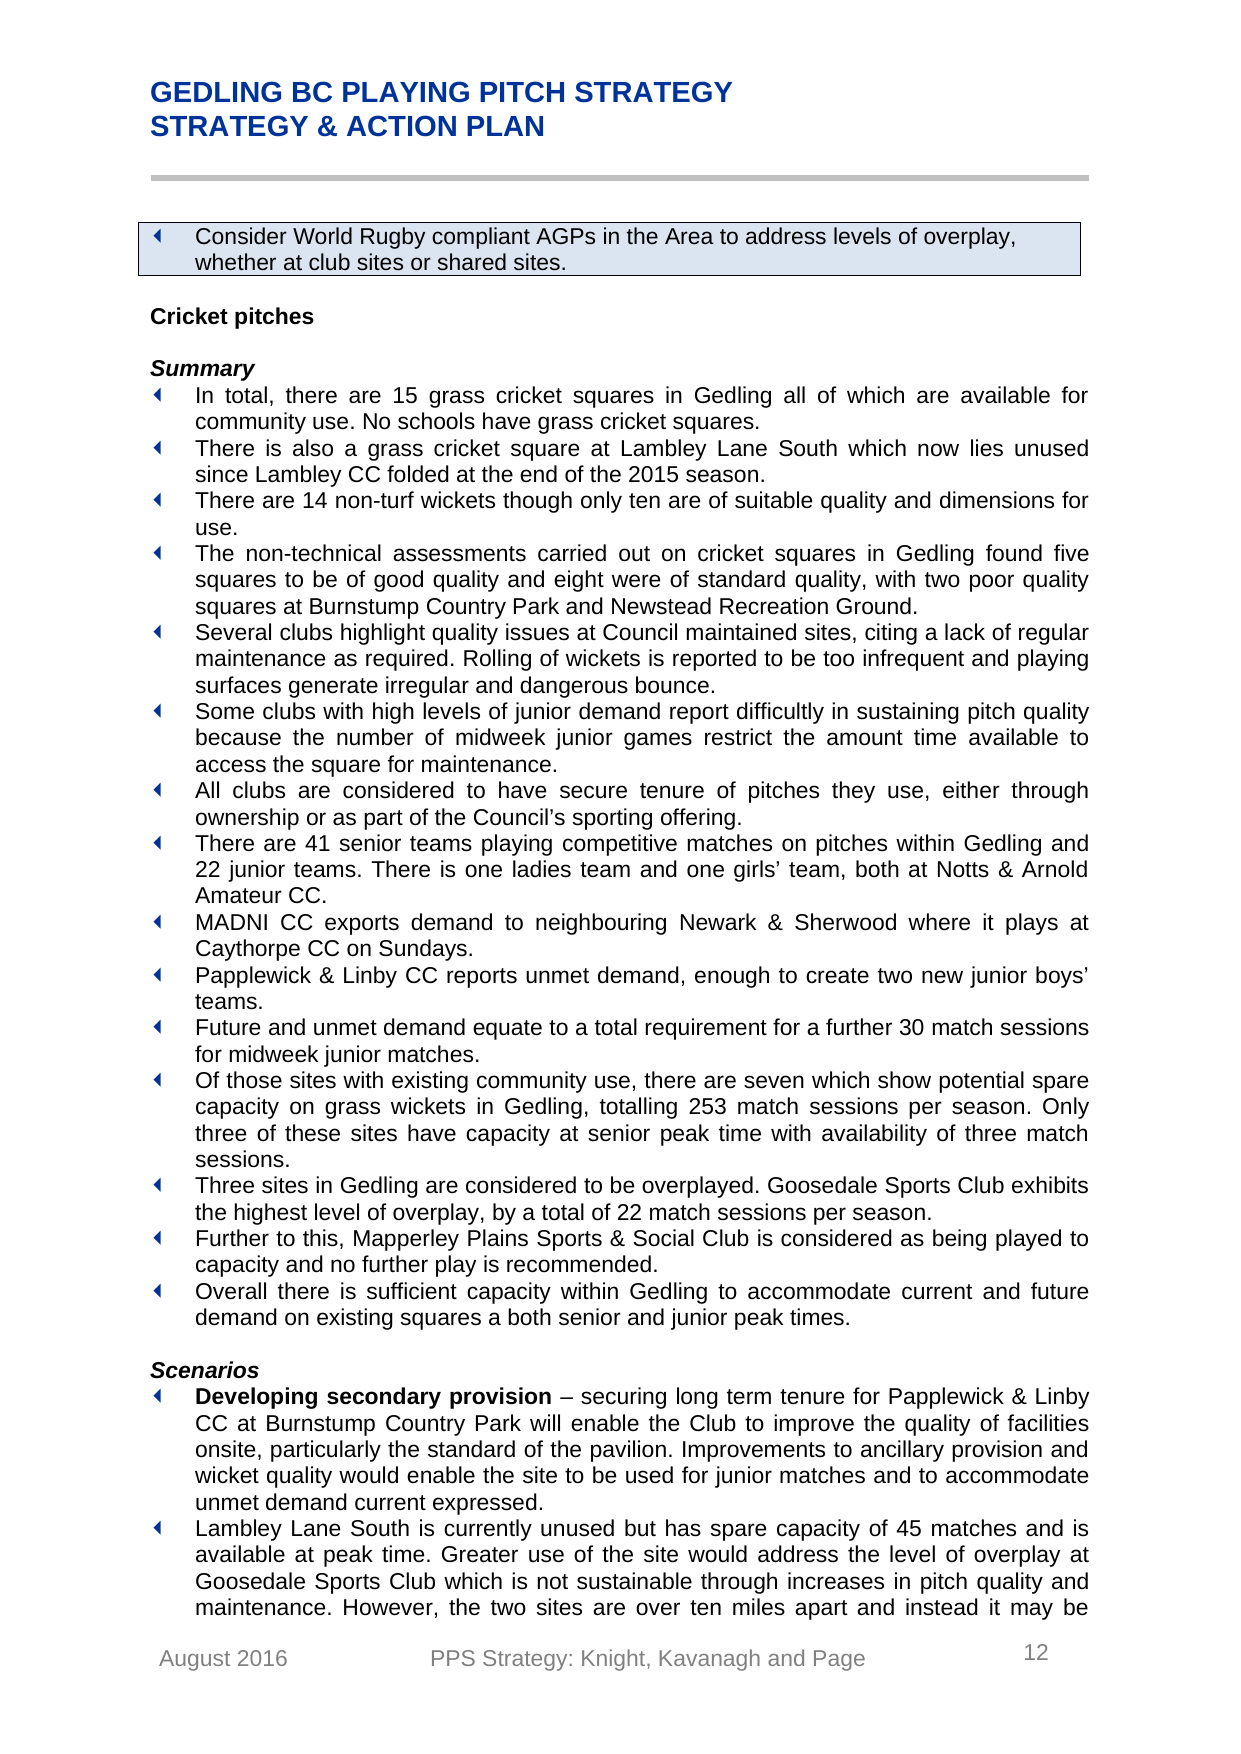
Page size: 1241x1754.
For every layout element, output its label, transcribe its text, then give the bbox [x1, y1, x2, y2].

list There are 14 non-turf wickets though only ten are of suitable quality and dimensions for use. [150, 487, 1090, 540]
list All clubs are considered to have secure tenure of pitches they use, either through ownership or as part of the Council’s sporting offering. [150, 777, 1090, 830]
list Developing secondary provision – securing long term tenure for Papplewick & Linby CC at Burnstump Country Park will enable the Club to improve the quality of facilities onsite, particularly the standard of the pavilion. Improvements to ancillary provision and wicket quality would enable the site to be used for junior matches and to accommodate unmet demand current expressed. [150, 1383, 1090, 1515]
list MADNI CC exports demand to neighbouring Newark & Sherwood where it plays at Caythorpe CC on Sundays. [150, 909, 1090, 962]
list Papplewick & Linby CC reports unmet demand, enough to create two new junior boys’ teams. [150, 962, 1090, 1014]
list Of those sites with existing community use, there are seven which show potential spare capacity on grass wickets in Gedling, totalling 253 match sessions per season. Only three of these sites have capacity at senior peak time with availability of three match sessions. [150, 1067, 1090, 1172]
list The non-technical assessments carried out on cricket squares in Gedling found five squares to be of good quality and eight were of standard quality, with two poor quality squares at Burnstump Country Park and Newstead Recreation Ground. [150, 540, 1090, 619]
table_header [139, 223, 1080, 275]
list There is also a grass cricket square at Lambley Lane South which now lies unused since Lambley CC folded at the end of the 2015 season. [150, 434, 1090, 487]
text Summary [150, 355, 1090, 382]
list Future and unmet demand equate to a total requirement for a further 30 match sessions for midweek junior matches. [150, 1014, 1090, 1067]
list In total, there are 15 grass cricket squares in Gedling all of which are available for community use. No schools have grass cricket squares. [150, 382, 1090, 434]
list Overall there is sufficient capacity within Gedling to accommodate current and future demand on existing squares a both senior and junior peak times. [150, 1278, 1090, 1331]
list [150, 1515, 1090, 1620]
text Scenarios [150, 1357, 1090, 1383]
list Further to this, Mapperley Plains Sports & Social Club is considered as being played to capacity and no further play is recommended. [150, 1225, 1090, 1278]
list Three sites in Gedling are considered to be overplayed. Goosedale Sports Club exhibits the highest level of overplay, by a total of 22 match sessions per season. [150, 1172, 1090, 1225]
list Several clubs highlight quality issues at Council maintained sites, citing a lack of regular maintenance as required. Rolling of wickets is reported to be too infrequent and playing surfaces generate irregular and dangerous bounce. [150, 619, 1090, 698]
text Cricket pitches [150, 303, 1090, 329]
list Some clubs with high levels of junior demand report difficultly in sustaining pitch quality because the number of midweek junior games restrict the amount time available to access the square for maintenance. [150, 698, 1090, 777]
list There are 41 senior teams playing competitive matches on pitches within Gedling and 22 junior teams. There is one ladies team and one girls’ team, both at Notts & Arnold Amateur CC. [150, 830, 1090, 909]
